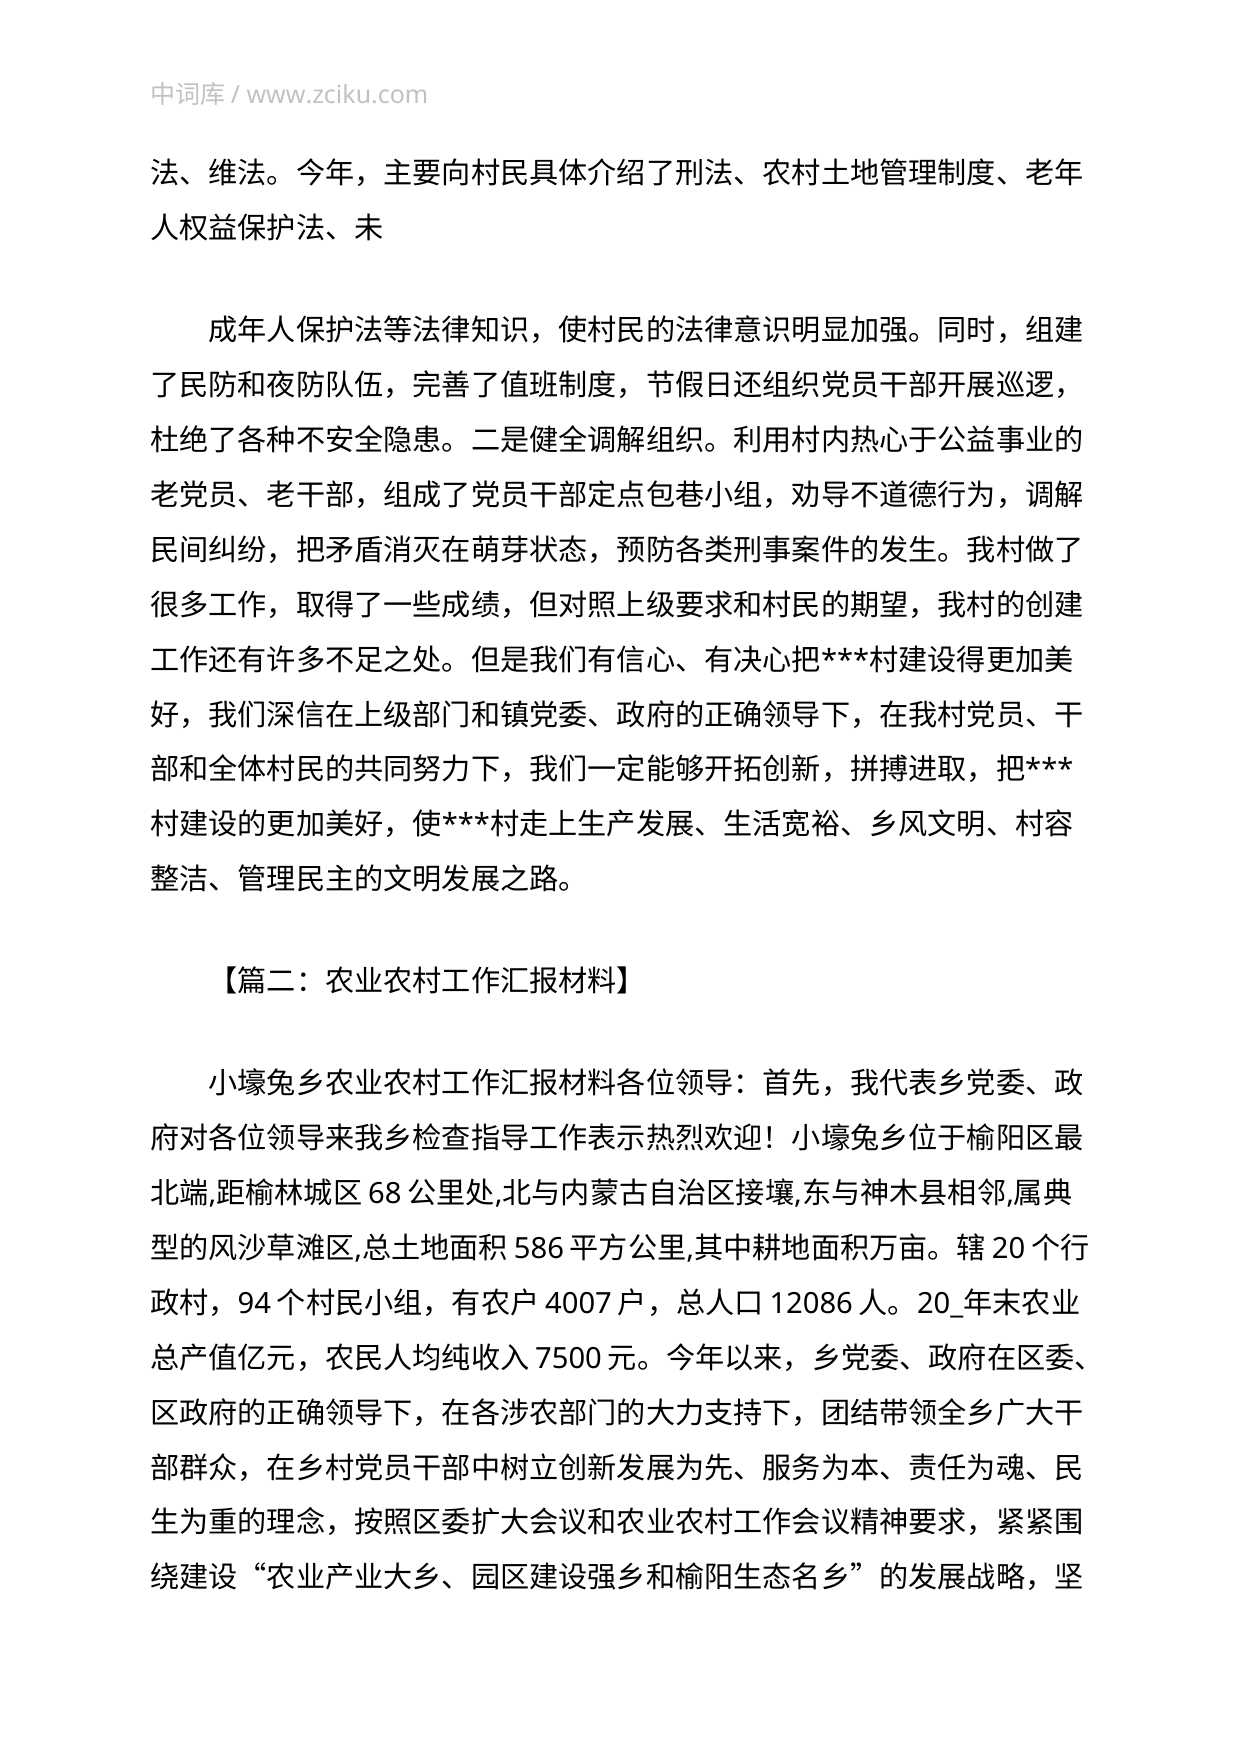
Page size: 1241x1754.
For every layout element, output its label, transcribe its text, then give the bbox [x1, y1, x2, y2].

text 成年人保护法等法律知识，使村民的法律意识明显加强。同时，组建了民防和夜防队伍，完善了值班制度，节假日还组织党员干部开展巡逻，杜绝了各种不安全隐患。二是健全调解组织。利用村内热心于公益事业的老党员、老干部，组成了党员干部定点包巷小组，劝导不道德行为，调解民间纠纷，把矛盾消灭在萌芽状态，预防各类刑事案件的发生。我村做了很多工作，取得了一些成绩，但对照上级要求和村民的期望，我村的创建工作还有许多不足之处。但是我们有信心、有决心把***村建设得更加美好，我们深信在上级部门和镇党委、政府的正确领导下，在我村党员、干部和全体村民的共同努力下，我们一定能够开拓创新，拼搏进取，把***村建设的更加美好，使***村走上生产发展、生活宽裕、乡风文明、村容整洁、管理民主的文明发展之路。 [150, 307, 1090, 898]
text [150, 150, 1090, 247]
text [150, 1059, 1090, 1596]
text 【篇二：农业农村工作汇报材料】 [150, 958, 1090, 1000]
